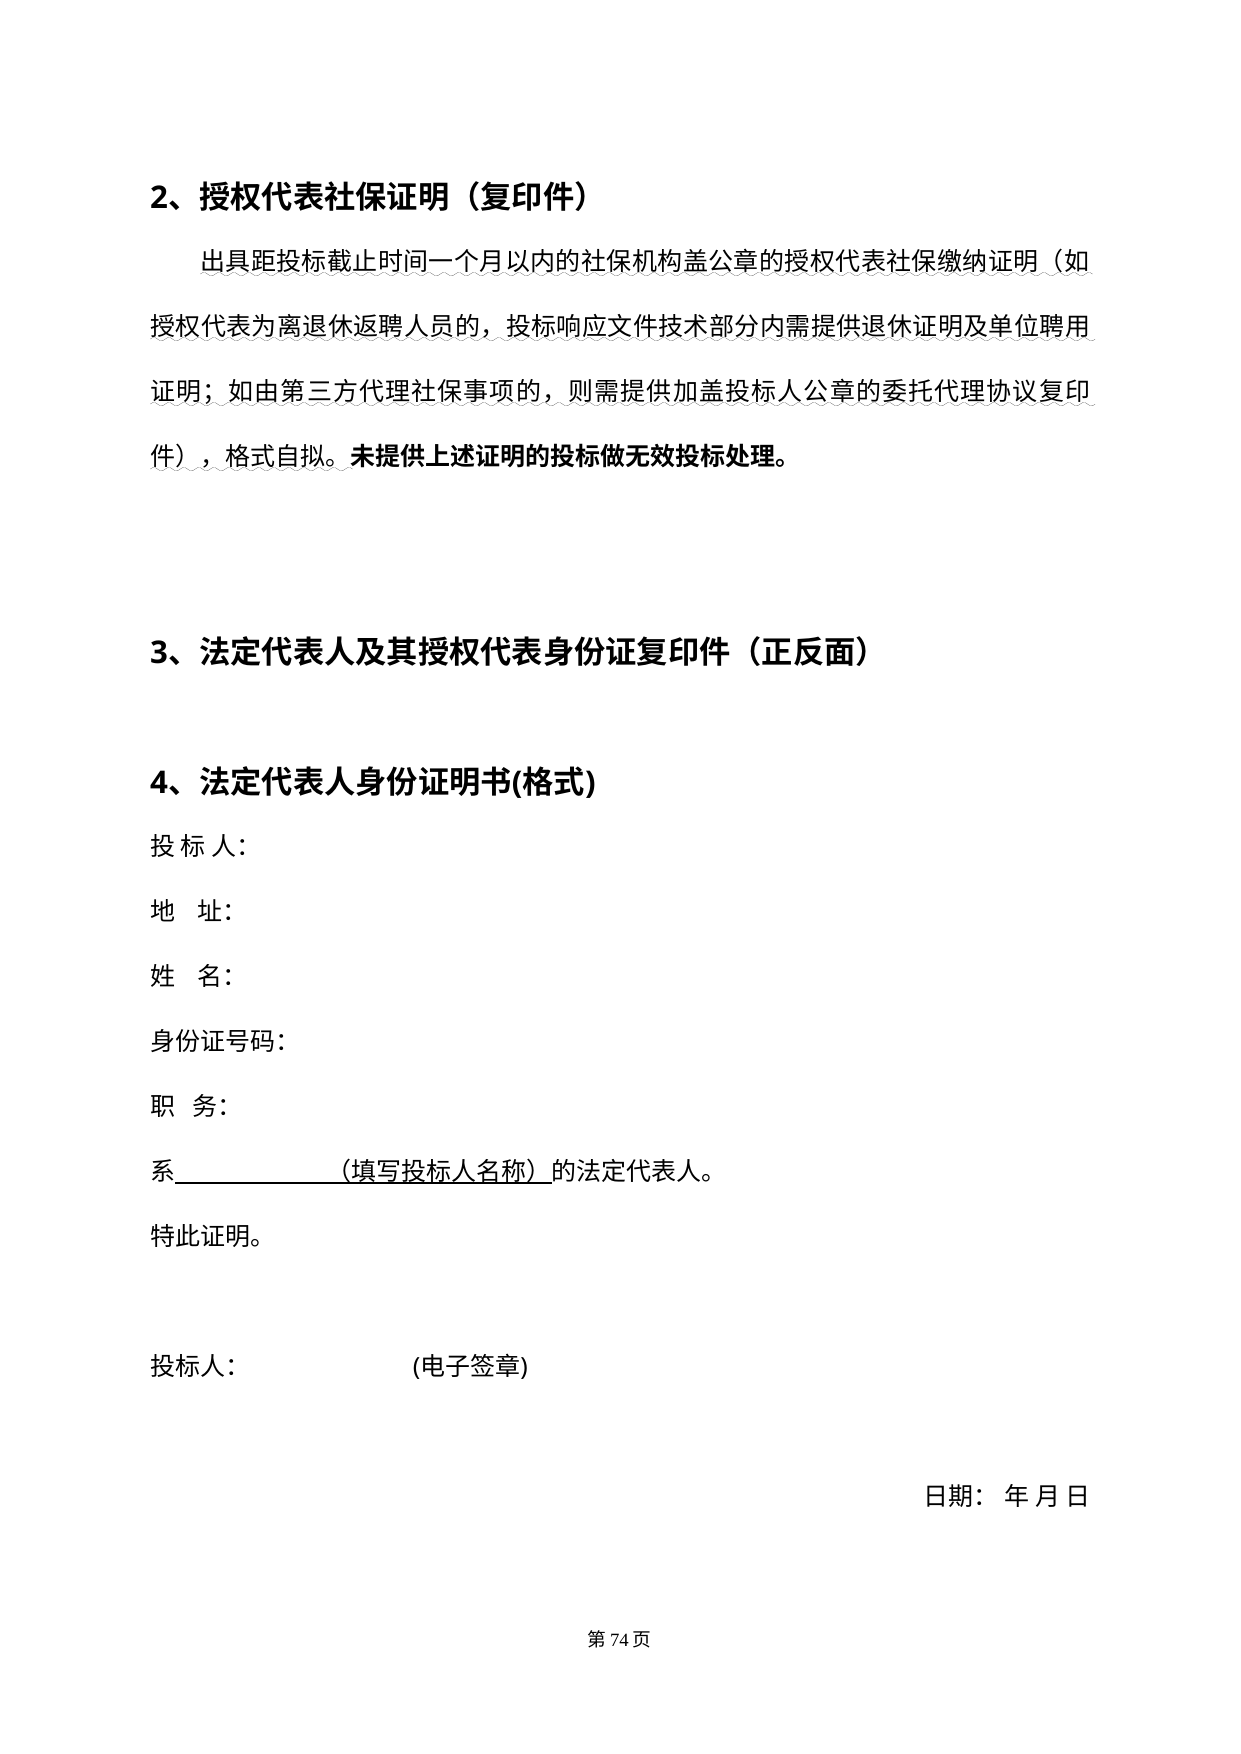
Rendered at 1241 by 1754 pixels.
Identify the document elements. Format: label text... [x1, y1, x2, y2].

text 日期： 年 月 日 [150, 1462, 1090, 1527]
text 4、法定代表人身份证明书(格式) [150, 747, 1090, 812]
text 出具距投标截止时间一个月以内的社保机构盖公章的授权代表社保缴纳证明（如授权代表为离退休返聘人员的，投标响应文件技术部分内需提供退休证明及单位聘用证明；如由第三方代理社保事项的，则需提供加盖投标人公章的委托代理协议复印件），格式自拟。未提供上述证明的投标做无效投标处理。 [150, 403, 1090, 487]
text 2、授权代表社保证明（复印件） [150, 162, 1090, 227]
text 职 务： [150, 1072, 1061, 1137]
text 姓 名： [150, 942, 1061, 1007]
text 投标人： (电子签章) [150, 1332, 1090, 1397]
text 出具距投标截止时间一个月以内的社保机构盖公章的授权代表社保缴纳证明（如授权代表为离退休返聘人员的，投标响应文件技术部分内需提供退休证明及单位聘用证明；如由第三方代理社保事项的，则需提供加盖投标人公章的委托代理协议复印件），格式自拟。未提供上述证明的投标做无效投标处理。 [150, 227, 1090, 340]
text 身份证号码： [150, 1007, 1061, 1072]
text 特此证明。 [150, 1202, 1090, 1267]
text 出具距投标截止时间一个月以内的社保机构盖公章的授权代表社保缴纳证明（如授权代表为离退休返聘人员的，投标响应文件技术部分内需提供退休证明及单位聘用证明；如由第三方代理社保事项的，则需提供加盖投标人公章的委托代理协议复印件），格式自拟。未提供上述证明的投标做无效投标处理。 [150, 338, 1090, 405]
text 投 标 人： [150, 812, 1090, 877]
text 系 （填写投标人名称）的法定代表人。 [150, 1137, 1090, 1202]
text 地 址： [150, 877, 1090, 942]
text 3、法定代表人及其授权代表身份证复印件（正反面） [150, 617, 1090, 682]
